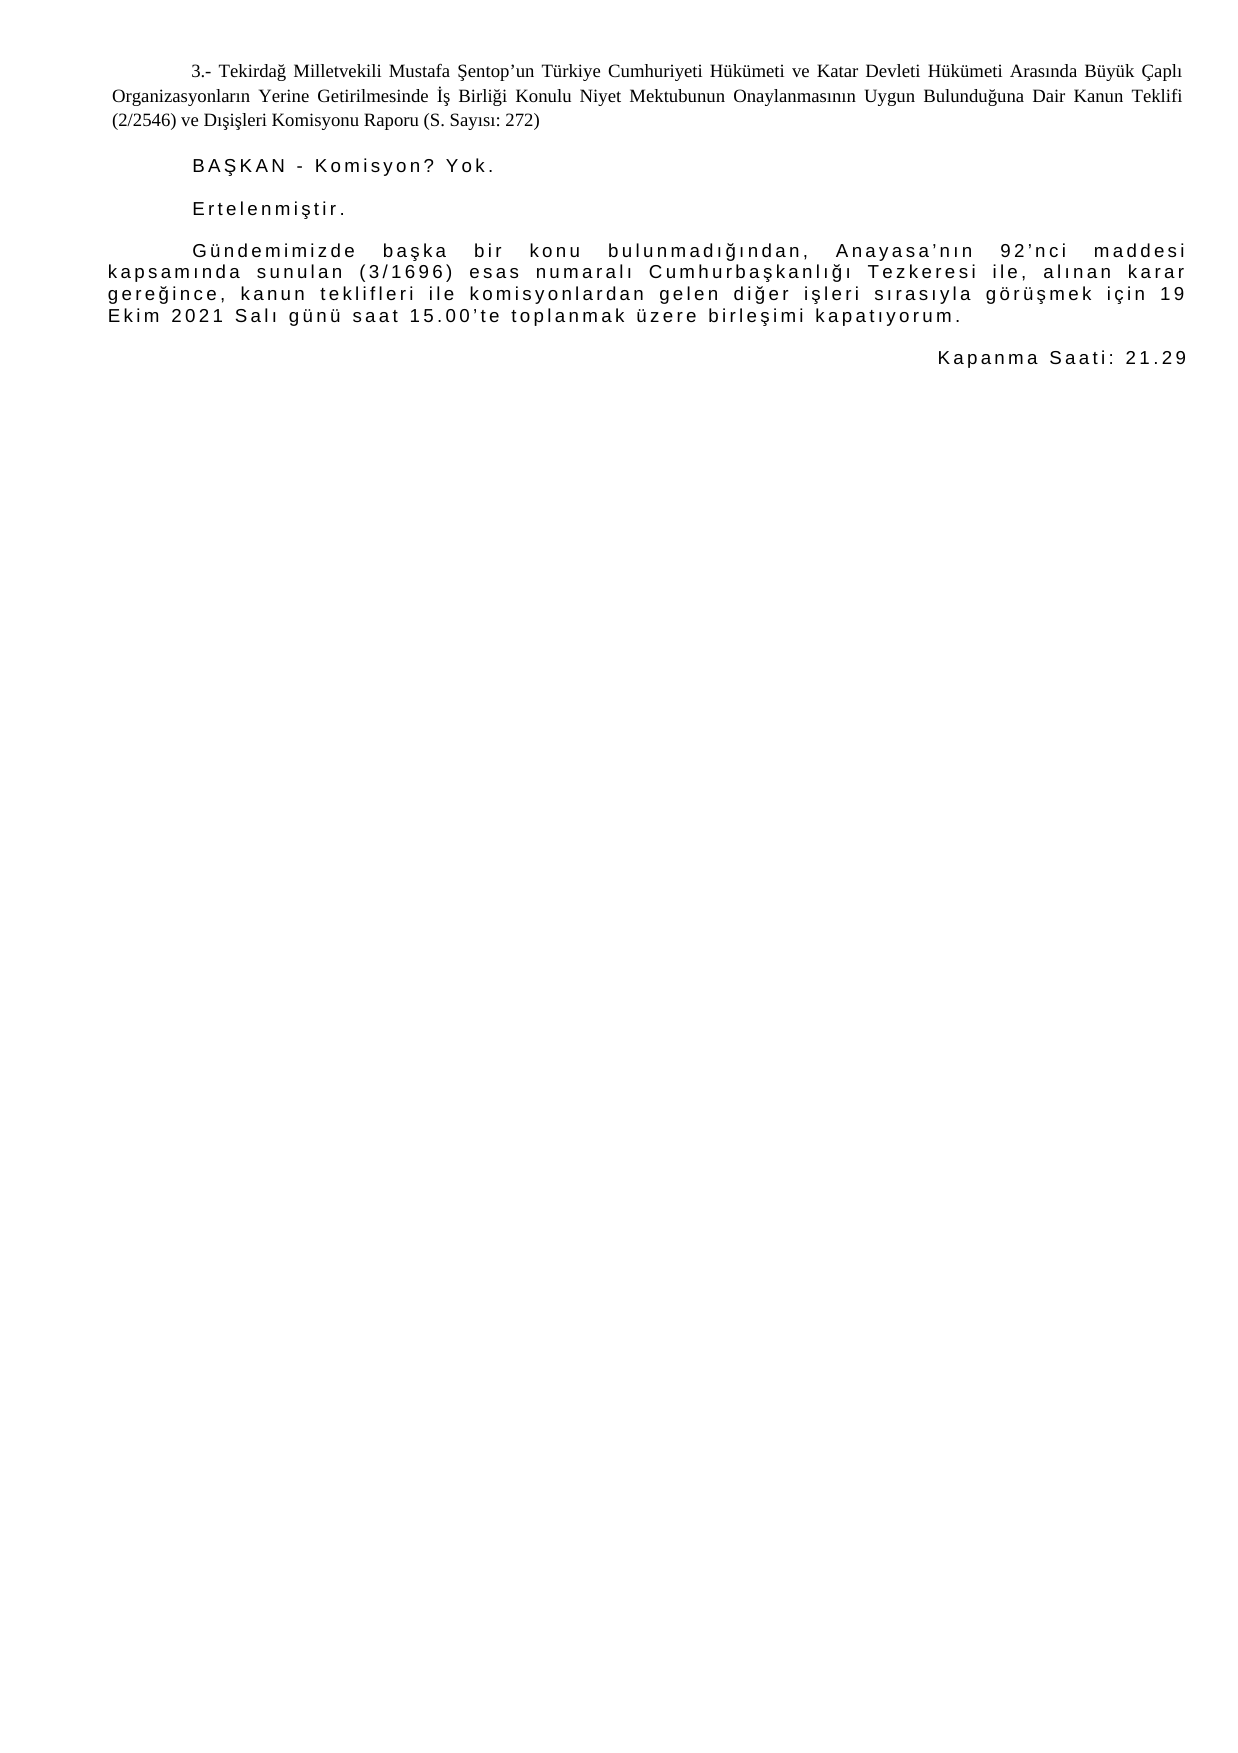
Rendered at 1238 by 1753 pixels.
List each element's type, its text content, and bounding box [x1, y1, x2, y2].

text Ertelenmiştir. [108, 197, 1186, 219]
text 3.- Tekirdağ Milletvekili Mustafa Şentop’un Türkiye Cumhuriyeti Hükümeti ve Katar Devleti Hükümeti Arasında Büyük Çaplı Organizasyonların Yerine Getirilmesinde İş Birliği Konulu Niyet Mektubunun Onaylanmasının Uygun Bulunduğuna Dair Kanun Teklifi (2/2546) ve Dışişleri Komisyonu Raporu (S. Sayısı: 272) [112, 60, 1184, 131]
text Kapanma Saati: 21.29 [103, 347, 1186, 368]
text Gündemimizde başka bir konu bulunmadığından, Anayasa’nın 92’nci maddesi kapsamında sunulan (3/1696) esas numaralı Cumhurbaşkanlığı Tezkeresi ile, alınan karar gereğince, kanun teklifleri ile komisyonlardan gelen diğer işleri sırasıyla görüşmek için 19 Ekim 2021 Salı günü saat 15.00’te toplanmak üzere birleşimi kapatıyorum. [108, 240, 1186, 326]
text BAŞKAN - Komisyon? Yok. [108, 155, 1186, 176]
